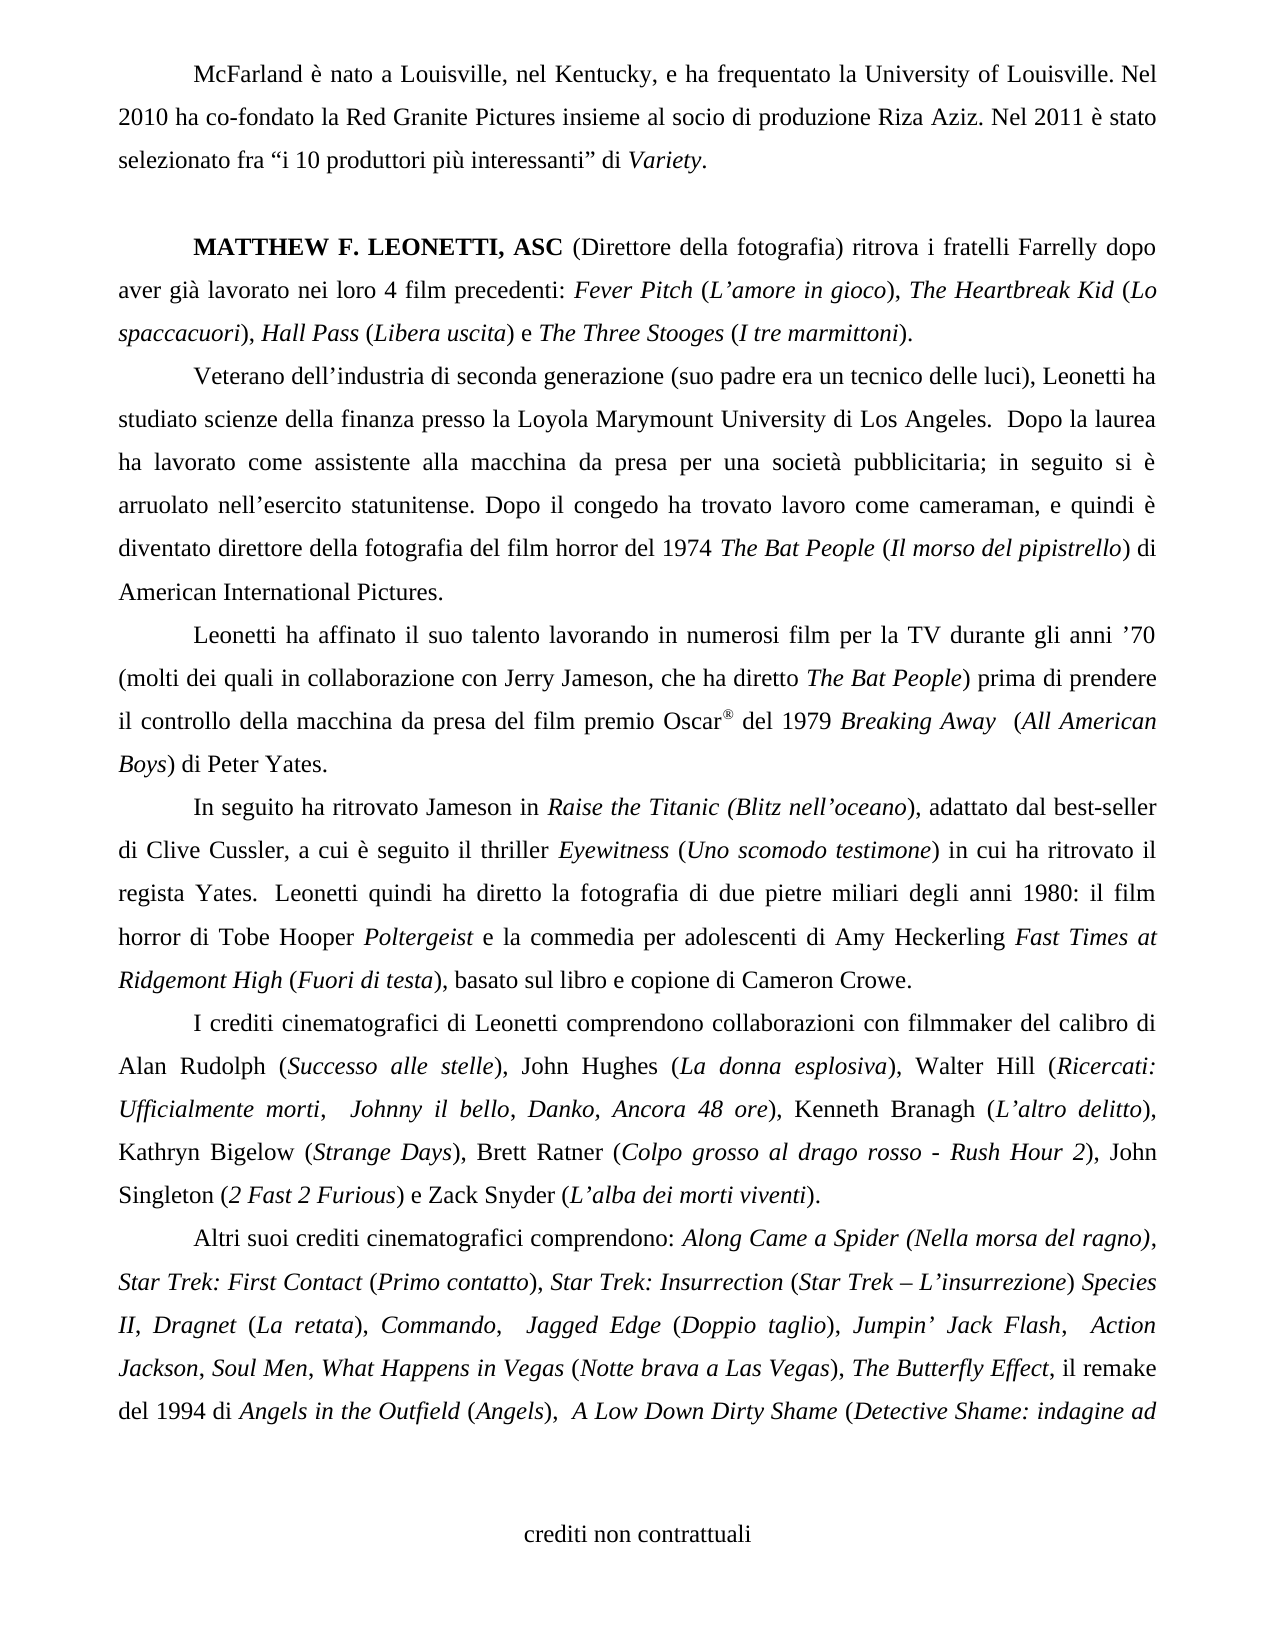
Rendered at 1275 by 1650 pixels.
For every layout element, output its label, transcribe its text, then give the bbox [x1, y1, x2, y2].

text MATTHEW F. LEONETTI, ASC (Direttore della fotografia) ritrova i fratelli Farrelly dopo aver già lavorato nei loro 4 film precedenti: Fever Pitch (L’amore in gioco), The Heartbreak Kid (Lo spaccacuori), Hall Pass (Libera uscita) e The Three Stooges (I tre marmittoni). [118, 232, 1157, 347]
text Leonetti ha affinato il suo talento lavorando in numerosi film per la TV durante gli anni ’70 (molti dei quali in collaborazione con Jerry Jameson, che ha diretto The Bat People) prima di prendere il controllo della macchina da presa del film premio Oscar® del 1979 Breaking Away (All American Boys) di Peter Yates. [118, 620, 1157, 778]
text In seguito ha ritrovato Jameson in Raise the Titanic (Blitz nell’oceano), adattato dal best-seller di Clive Cussler, a cui è seguito il thriller Eyewitness (Uno scomodo testimone) in cui ha ritrovato il regista Yates. Leonetti quindi ha diretto la fotografia di due pietre miliari degli anni 1980: il film horror di Tobe Hooper Poltergeist e la commedia per adolescenti di Amy Heckerling Fast Times at Ridgemont High (Fuori di testa), basato sul libro e copione di Cameron Crowe. [118, 792, 1157, 993]
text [118, 1223, 1157, 1425]
text Veterano dell’industria di seconda generazione (suo padre era un tecnico delle luci), Leonetti ha studiato scienze della finanza presso la Loyola Marymount University di Los Angeles. Dopo la laurea ha lavorato come assistente alla macchina da presa per una società pubblicitaria; in seguito si è arruolato nell’esercito statunitense. Dopo il congedo ha trovato lavoro come cameraman, e quindi è diventato direttore della fotografia del film horror del 1974 The Bat People (Il morso del pipistrello) di American International Pictures. [118, 361, 1157, 605]
text I crediti cinematografici di Leonetti comprendono collaborazioni con filmmaker del calibro di Alan Rudolph (Successo alle stelle), John Hughes (La donna esplosiva), Walter Hill (Ricercati: Ufficialmente morti, Johnny il bello, Danko, Ancora 48 ore), Kenneth Branagh (L’altro delitto), Kathryn Bigelow (Strange Days), Brett Ratner (Colpo grosso al drago rosso - Rush Hour 2), John Singleton (2 Fast 2 Furious) e Zack Snyder (L’alba dei morti viventi). [118, 1008, 1157, 1209]
text McFarland è nato a Louisville, nel Kentucky, e ha frequentato la University of Louisville. Nel 2010 ha co-fondato la Red Granite Pictures insieme al socio di produzione Riza Aziz. Nel 2011 è stato selezionato fra “i 10 produttori più interessanti” di Variety. [118, 59, 1157, 174]
